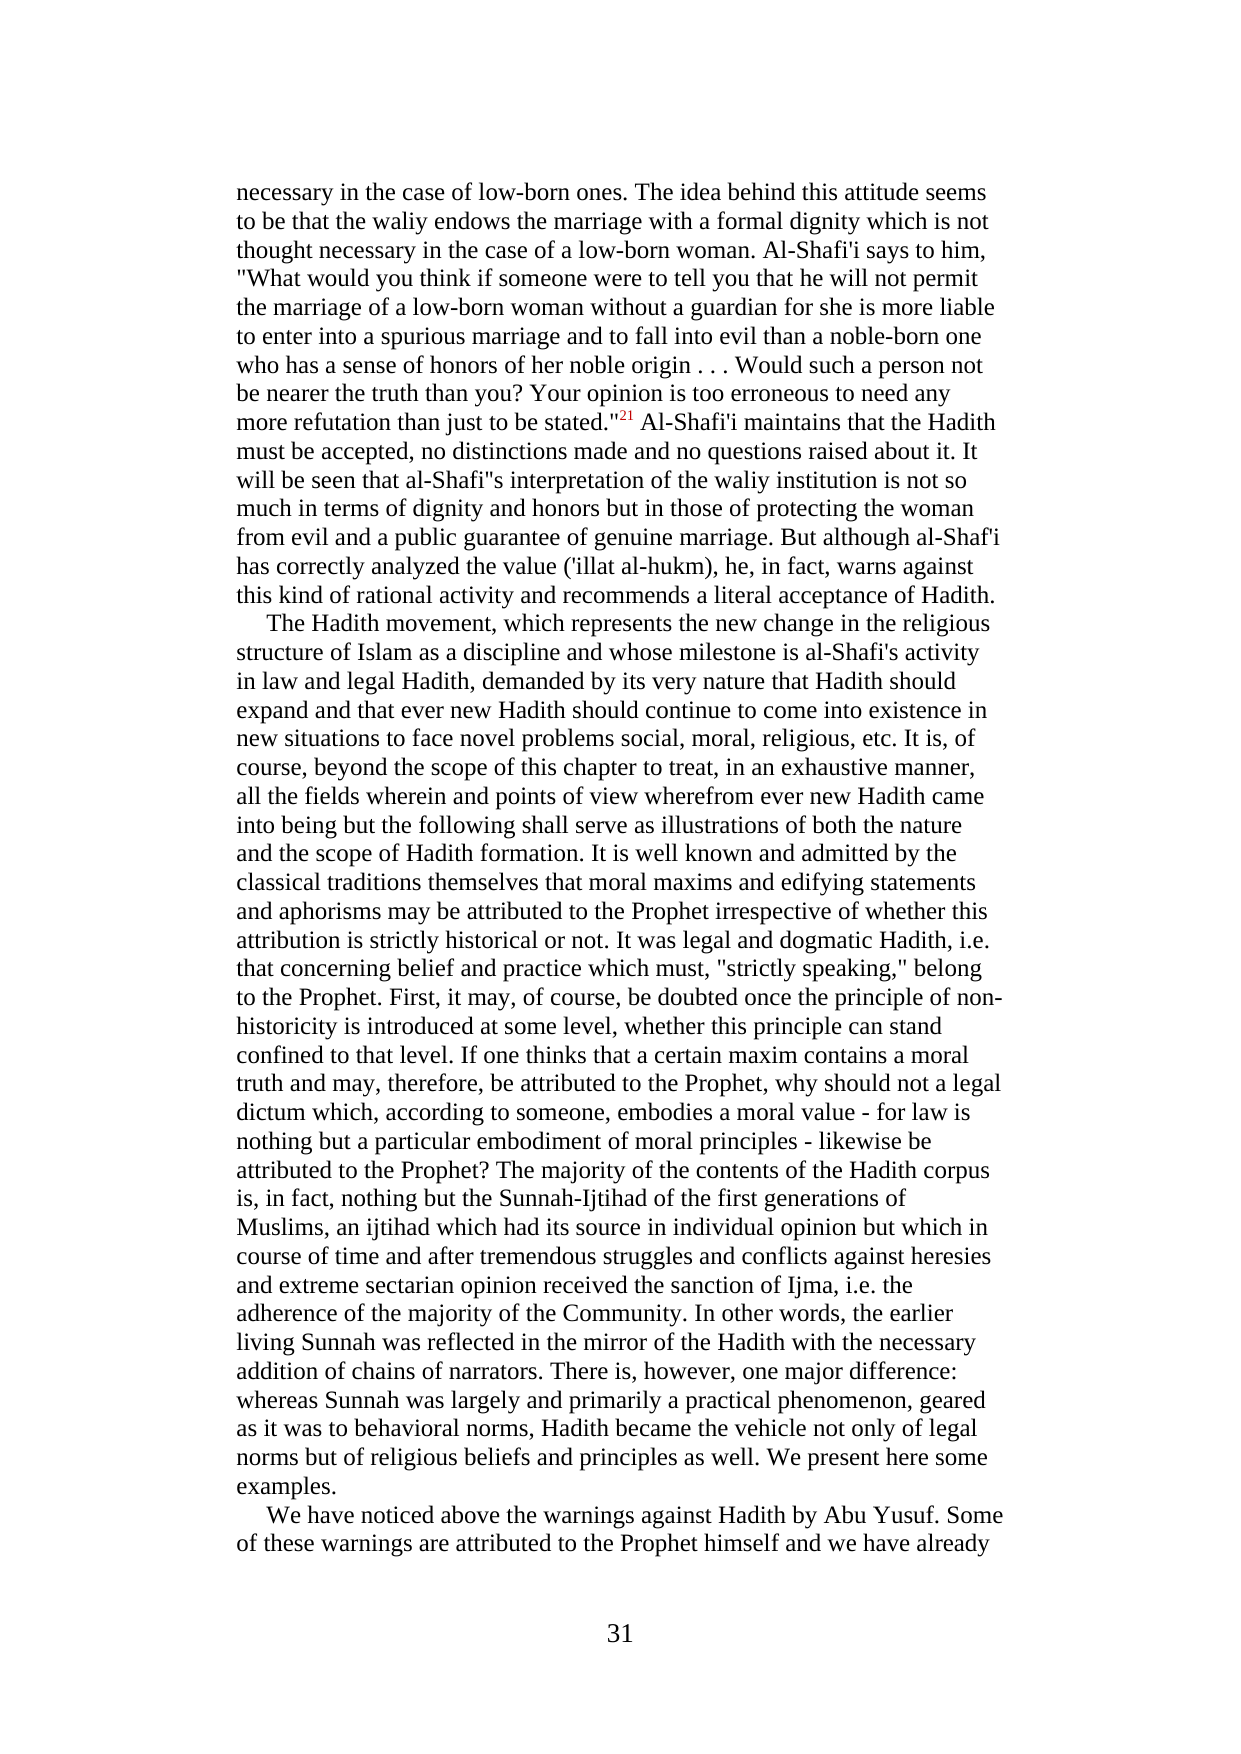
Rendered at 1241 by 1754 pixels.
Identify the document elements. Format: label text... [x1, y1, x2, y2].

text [236, 1500, 1004, 1557]
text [236, 177, 1004, 608]
text The Hadith movement, which represents the new change in the religious structure of Islam as a discipline and whose milestone is al-Shafi's activity in law and legal Hadith, demanded by its very nature that Hadith should expand and that ever new Hadith should continue to come into existence in new situations to face novel problems social, moral, religious, etc. It is, of course, beyond the scope of this chapter to treat, in an exhaustive manner, all the fields wherein and points of view wherefrom ever new Hadith came into being but the following shall serve as illustrations of both the nature and the scope of Hadith formation. It is well known and admitted by the classical traditions themselves that moral maxims and edifying statements and aphorisms may be attributed to the Prophet irrespective of whether this attribution is strictly historical or not. It was legal and dogmatic Hadith, i.e. that concerning belief and practice which must, "strictly speaking," belong to the Prophet. First, it may, of course, be doubted once the principle of non-historicity is introduced at some level, whether this principle can stand confined to that level. If one thinks that a certain maxim contains a moral truth and may, therefore, be attributed to the Prophet, why should not a legal dictum which, according to someone, embodies a moral value - for law is nothing but a particular embodiment of moral principles - likewise be attributed to the Prophet? The majority of the contents of the Hadith corpus is, in fact, nothing but the Sunnah-Ijtihad of the first generations of Muslims, an ijtihad which had its source in individual opinion but which in course of time and after tremendous struggles and conflicts against heresies and extreme sectarian opinion received the sanction of Ijma, i.e. the adherence of the majority of the Community. In other words, the earlier living Sunnah was reflected in the mirror of the Hadith with the necessary addition of chains of narrators. There is, however, one major difference: whereas Sunnah was largely and primarily a practical phenomenon, geared as it was to behavioral norms, Hadith became the vehicle not only of legal norms but of religious beliefs and principles as well. We present here some examples. [236, 608, 1004, 1500]
